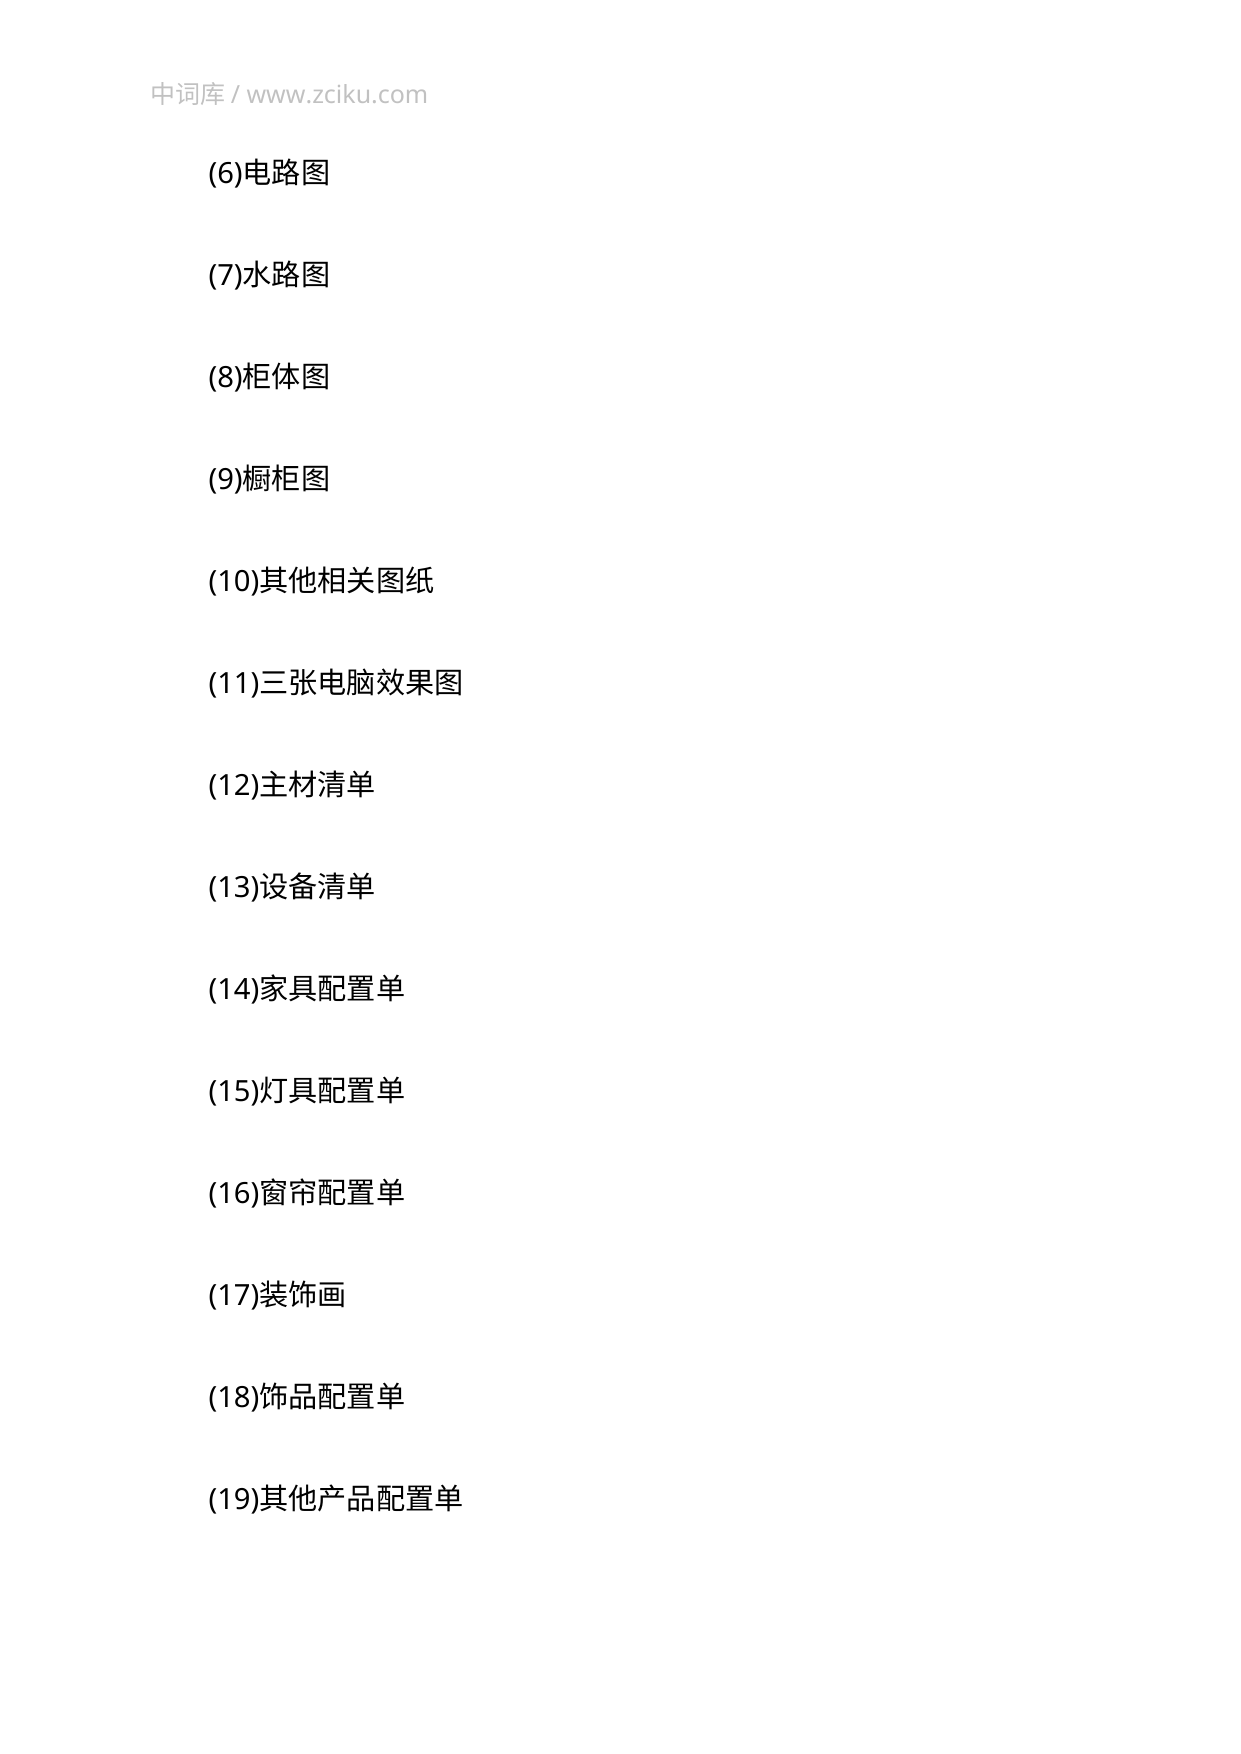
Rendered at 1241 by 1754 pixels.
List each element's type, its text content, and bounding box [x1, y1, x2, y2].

text (18)饰品配置单 [150, 1374, 1090, 1416]
text (6)电路图 [150, 150, 1090, 192]
text (10)其他相关图纸 [150, 558, 1090, 600]
text (14)家具配置单 [150, 966, 1090, 1008]
text (9)橱柜图 [150, 456, 1090, 498]
text (12)主材清单 [150, 762, 1090, 804]
text (8)柜体图 [150, 354, 1090, 396]
text (16)窗帘配置单 [150, 1170, 1090, 1212]
text (15)灯具配置单 [150, 1068, 1090, 1110]
text (11)三张电脑效果图 [150, 660, 1090, 702]
text (13)设备清单 [150, 864, 1090, 906]
text (17)装饰画 [150, 1272, 1090, 1314]
text (19)其他产品配置单 [150, 1476, 1090, 1518]
text (7)水路图 [150, 252, 1090, 294]
